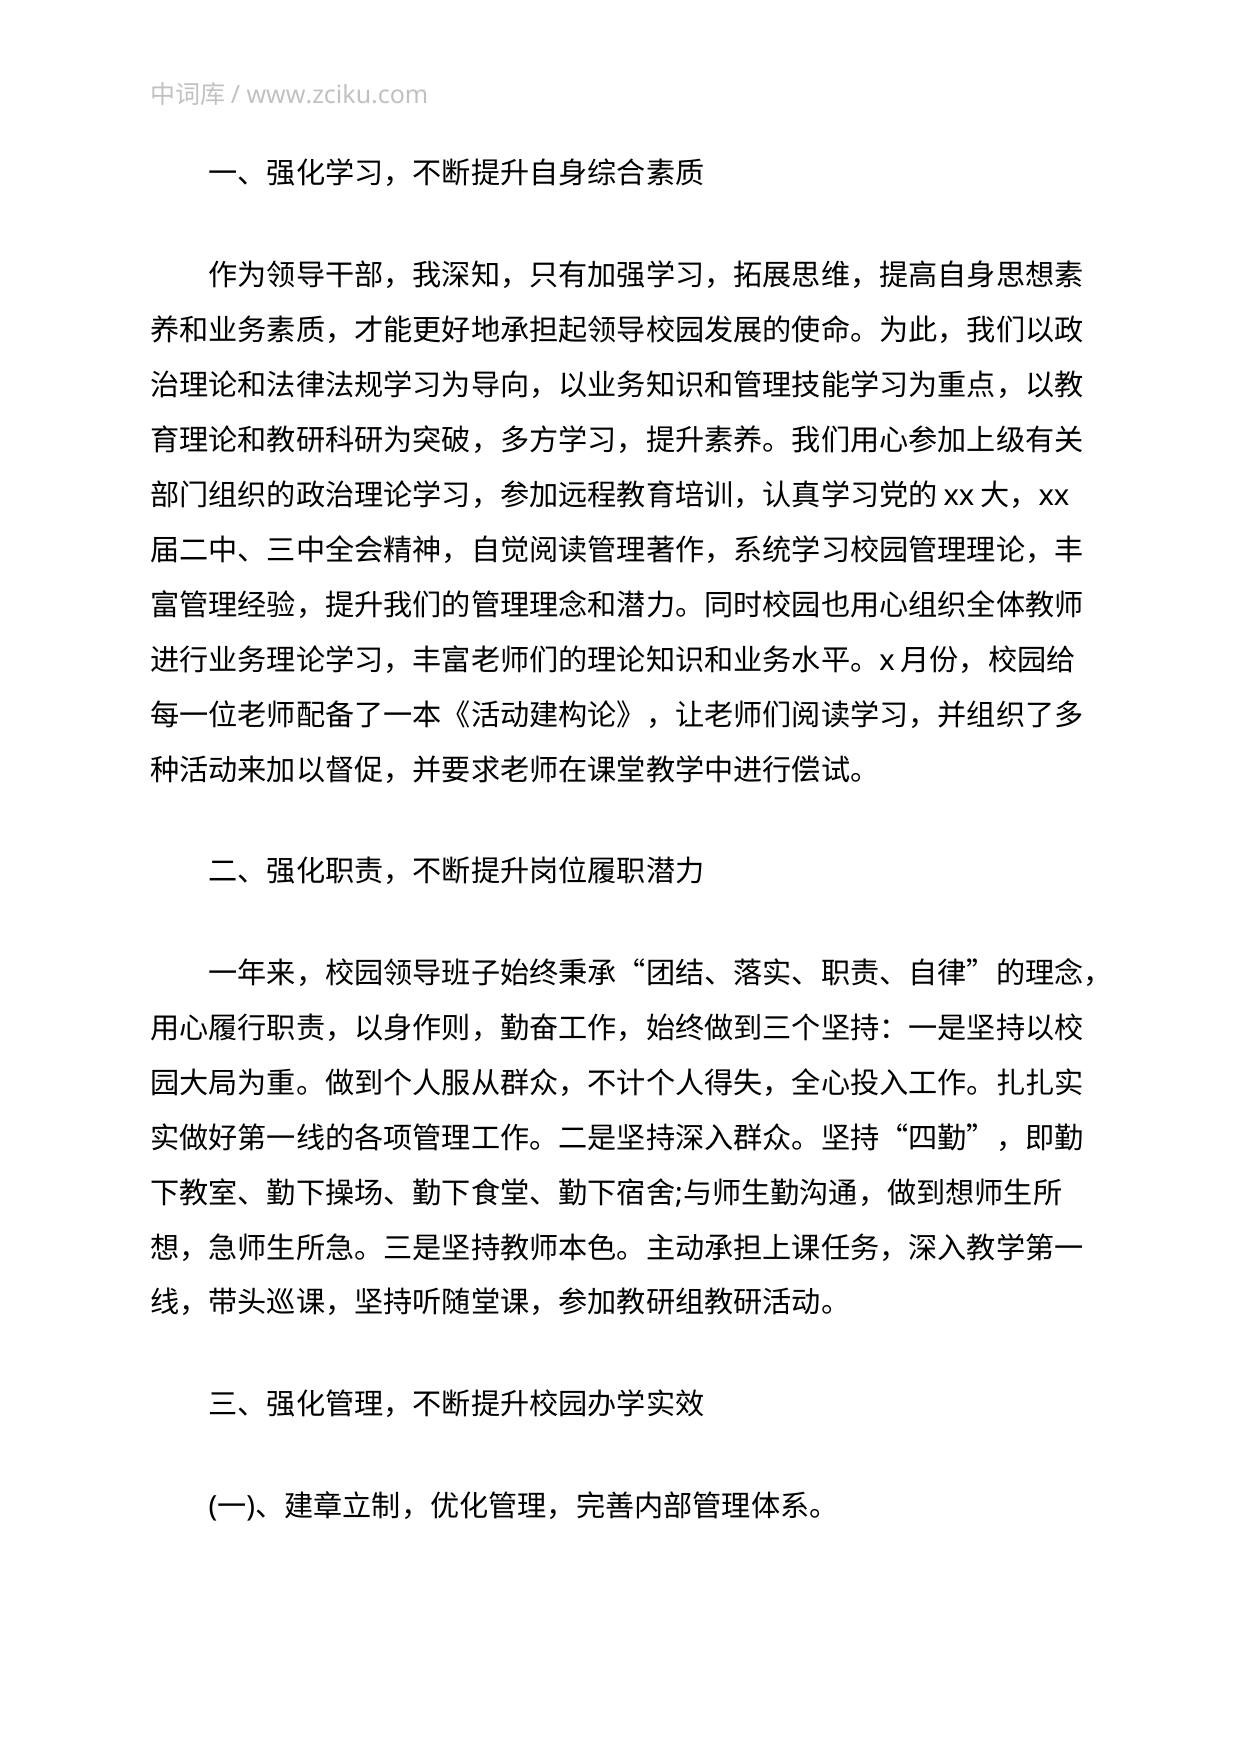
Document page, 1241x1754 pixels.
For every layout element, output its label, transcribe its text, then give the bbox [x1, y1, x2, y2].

text 作为领导干部，我深知，只有加强学习，拓展思维，提高自身思想素养和业务素质，才能更好地承担起领导校园发展的使命。为此，我们以政治理论和法律法规学习为导向，以业务知识和管理技能学习为重点，以教育理论和教研科研为突破，多方学习，提升素养。我们用心参加上级有关部门组织的政治理论学习，参加远程教育培训，认真学习党的xx大，xx届二中、三中全会精神，自觉阅读管理著作，系统学习校园管理理论，丰富管理经验，提升我们的管理理念和潜力。同时校园也用心组织全体教师进行业务理论学习，丰富老师们的理论知识和业务水平。x月份，校园给每一位老师配备了一本《活动建构论》，让老师们阅读学习，并组织了多种活动来加以督促，并要求老师在课堂教学中进行偿试。 [150, 252, 1090, 788]
text 二、强化职责，不断提升岗位履职潜力 [150, 848, 1090, 890]
text 一年来，校园领导班子始终秉承“团结、落实、职责、自律”的理念，用心履行职责，以身作则，勤奋工作，始终做到三个坚持：一是坚持以校园大局为重。做到个人服从群众，不计个人得失，全心投入工作。扎扎实实做好第一线的各项管理工作。二是坚持深入群众。坚持“四勤”，即勤下教室、勤下操场、勤下食堂、勤下宿舍;与师生勤沟通，做到想师生所想，急师生所急。三是坚持教师本色。主动承担上课任务，深入教学第一线，带头巡课，坚持听随堂课，参加教研组教研活动。 [150, 949, 1090, 1321]
text 三、强化管理，不断提升校园办学实效 [150, 1381, 1090, 1423]
text 一、强化学习，不断提升自身综合素质 [150, 150, 1090, 192]
text (一)、建章立制，优化管理，完善内部管理体系。 [150, 1483, 1090, 1525]
